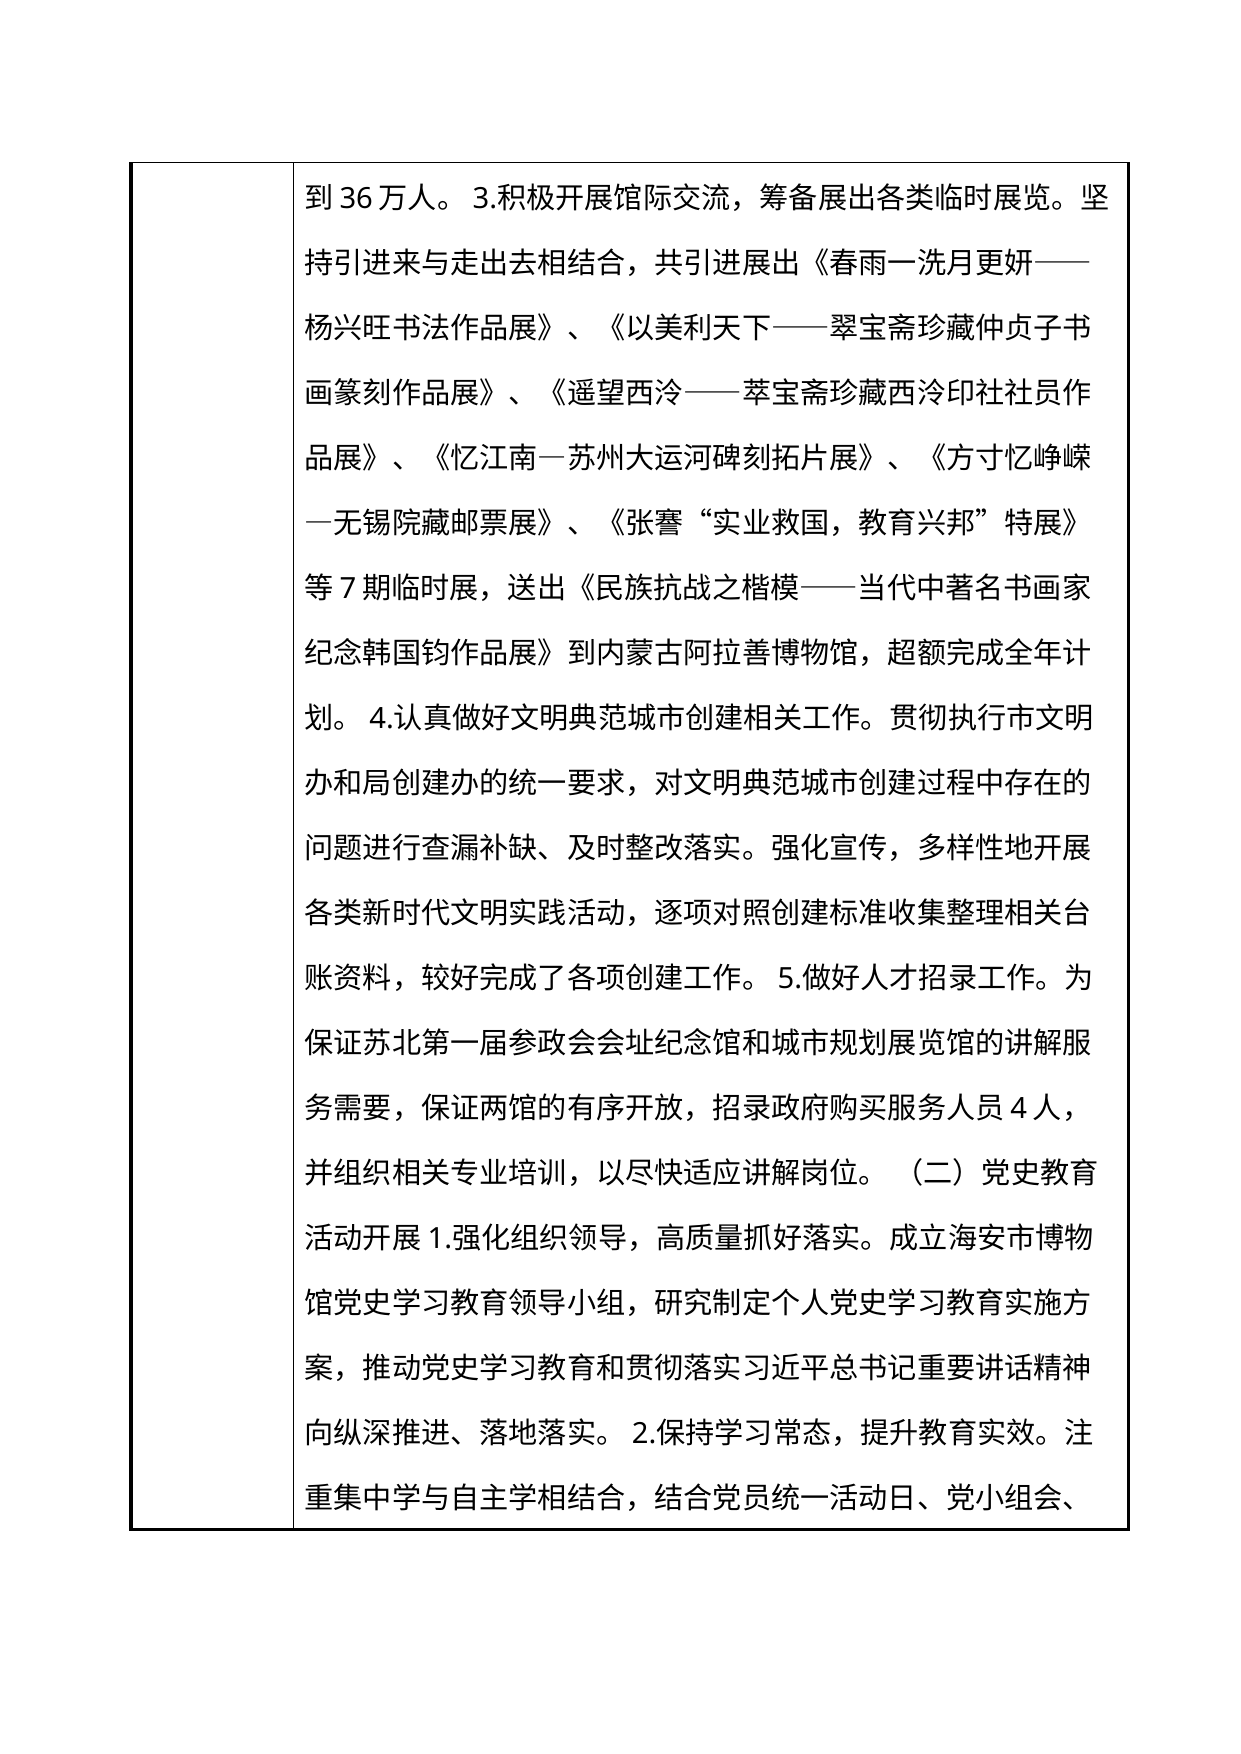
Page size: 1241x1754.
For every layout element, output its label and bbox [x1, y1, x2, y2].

table_cell [133, 163, 293, 1528]
table_cell [294, 163, 1127, 1528]
